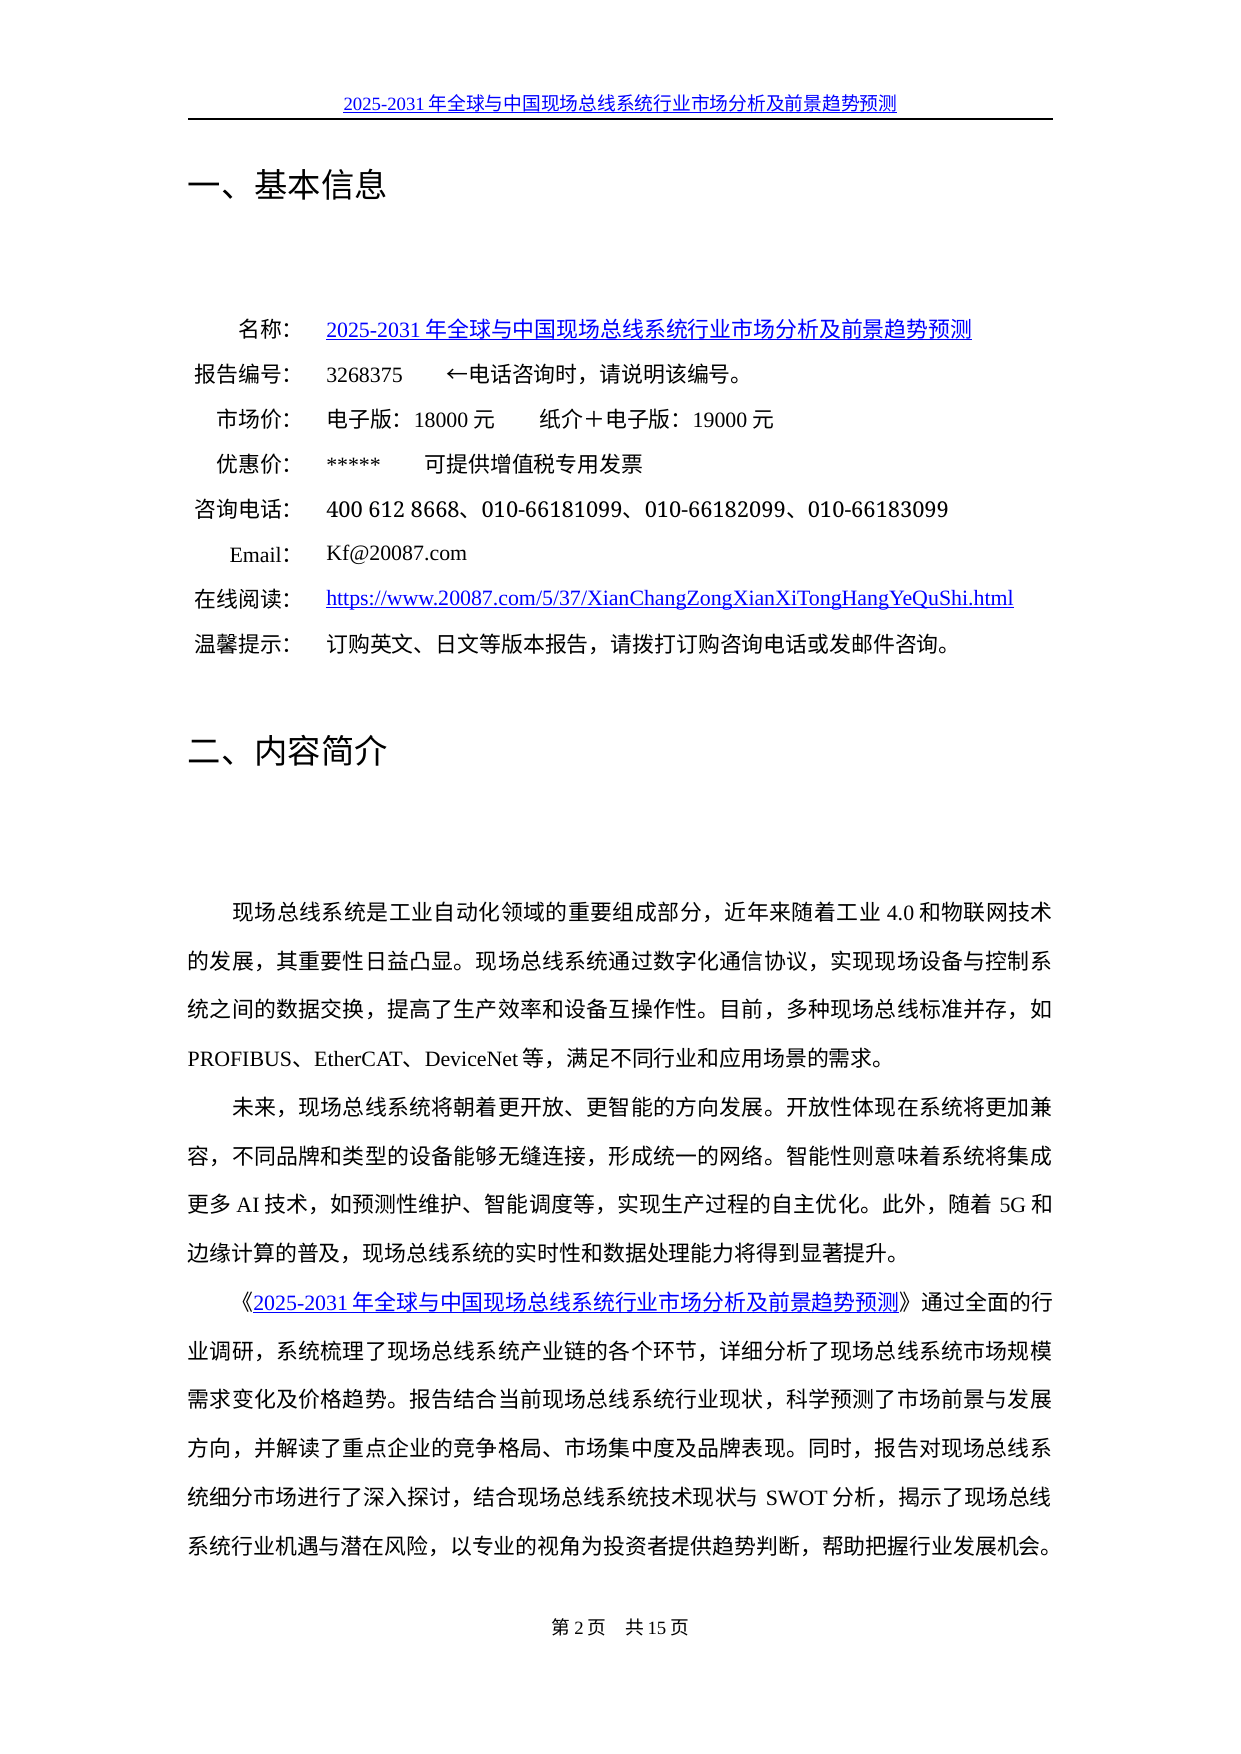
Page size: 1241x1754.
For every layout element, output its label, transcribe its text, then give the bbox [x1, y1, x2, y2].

table_cell 电子版：18000 元 纸介＋电子版：19000 元 [315, 402, 1073, 447]
table_cell 在线阅读： [167, 582, 315, 627]
table_cell Email： [167, 537, 315, 582]
table_cell [315, 582, 1073, 627]
table_cell 温馨提示： [167, 627, 315, 672]
table_header 名称： [167, 312, 315, 357]
table_cell 咨询电话： [167, 492, 315, 537]
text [187, 894, 1053, 1561]
table_cell 报告编号： [167, 357, 315, 402]
table_cell 3268375 ←电话咨询时，请说明该编号。 [315, 357, 1073, 402]
table_header 2025-2031年全球与中国现场总线系统行业市场分析及前景趋势预测 [315, 312, 1073, 357]
table_cell 400 612 8668、010-66181099、010-66182099、010-66183099 [315, 492, 1073, 537]
table_cell Kf@20087.com [315, 537, 1073, 582]
title 二、内容简介 [187, 717, 1053, 782]
title 一、基本信息 [187, 150, 1053, 215]
table_cell 订购英文、日文等版本报告，请拨打订购咨询电话或发邮件咨询。 [315, 627, 1073, 672]
table_cell 优惠价： [167, 447, 315, 492]
table_cell ***** 可提供增值税专用发票 [315, 447, 1073, 492]
table_cell 市场价： [167, 402, 315, 447]
